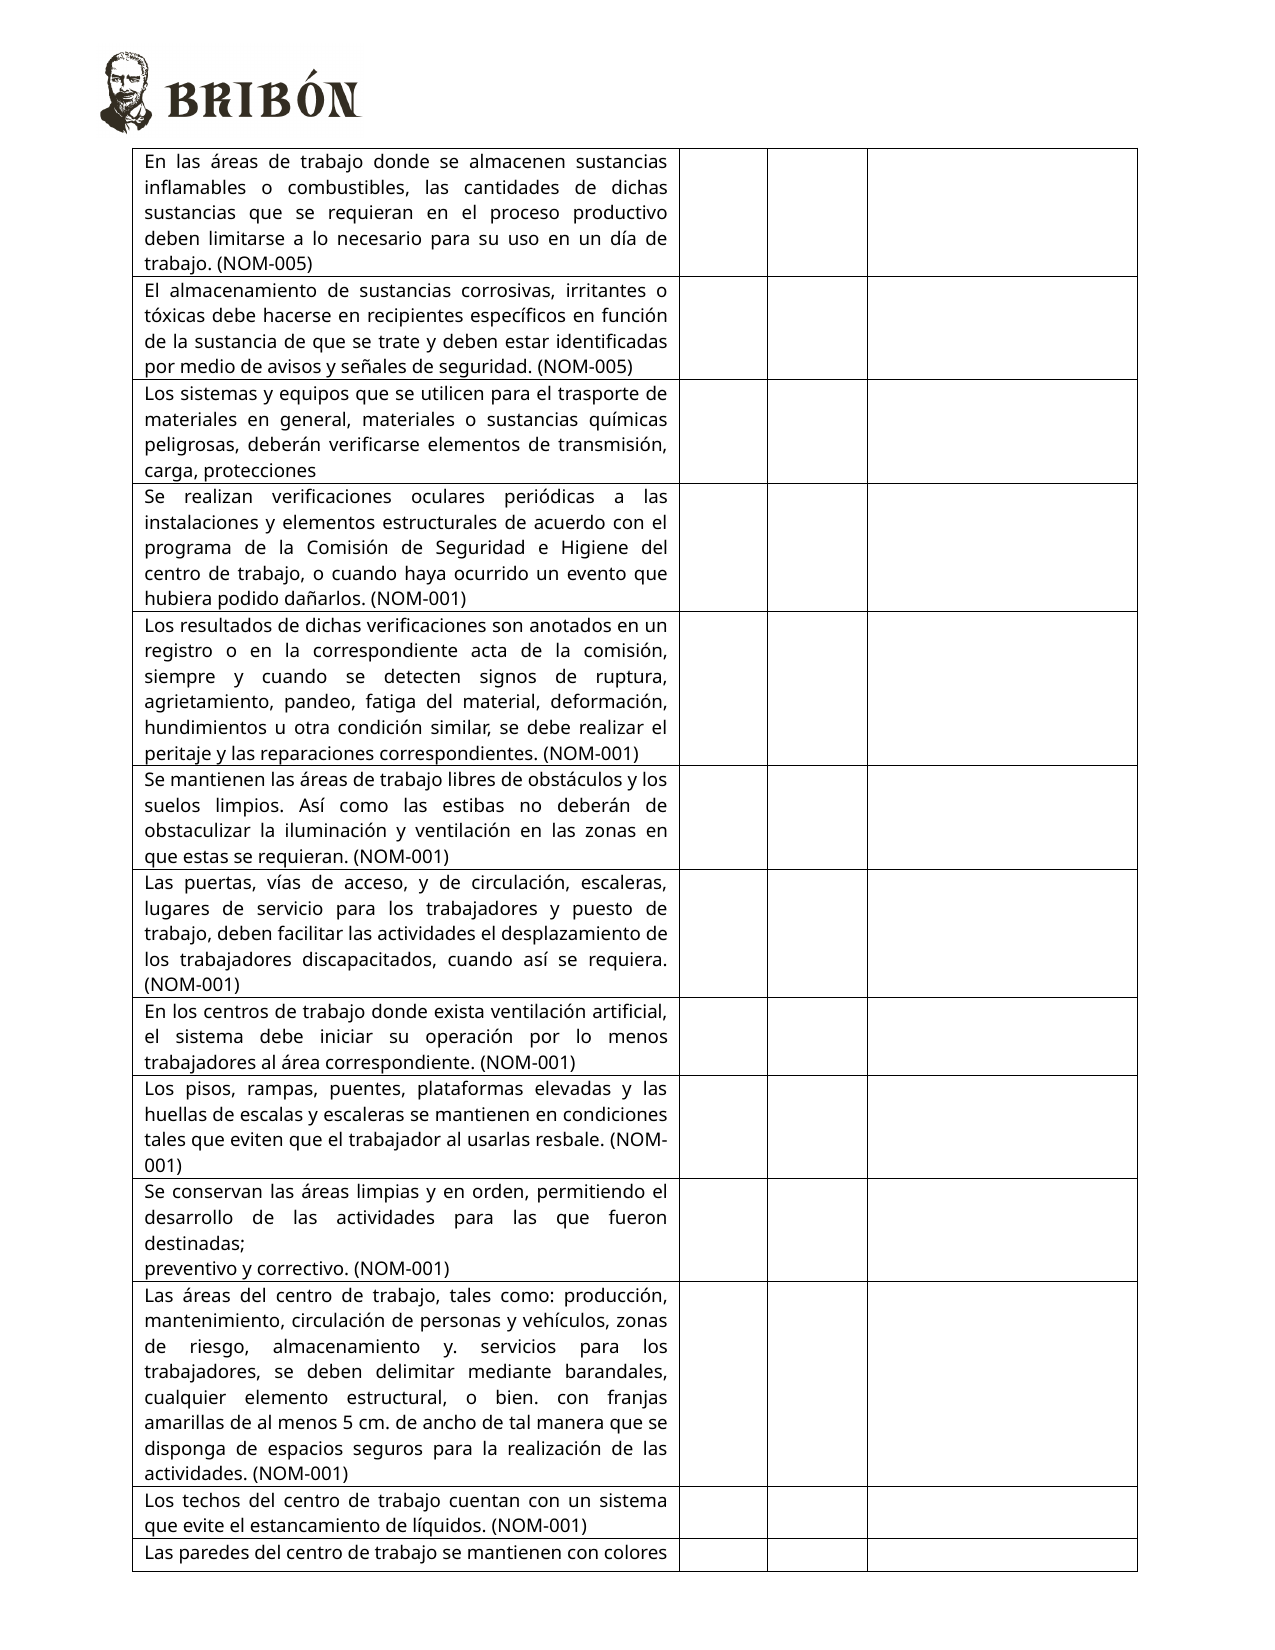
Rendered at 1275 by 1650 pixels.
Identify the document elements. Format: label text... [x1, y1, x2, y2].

table_cell [768, 1282, 867, 1486]
picture [96, 43, 364, 138]
table_cell [768, 1539, 867, 1571]
table_cell En los centros de trabajo donde exista ventilación artificial, el sistema debe iniciar su operación por lo menos trabajadores al área correspondiente. (NOM-001) [133, 998, 679, 1075]
table_cell Se mantienen las áreas de trabajo libres de obstáculos y los suelos limpios. Así como las estibas no deberán de obstaculizar la iluminación y ventilación en las zonas en que estas se requieran. (NOM-001) [133, 766, 679, 868]
table_cell [680, 149, 767, 276]
table_cell [680, 1179, 767, 1281]
table_cell Las paredes del centro de trabajo se mantienen con colores que, de producir reflexión, no afecten la visión del trabajador. (NOM-001) [133, 1539, 679, 1571]
table_cell [868, 277, 1137, 379]
table_cell [680, 484, 767, 611]
table_cell [868, 998, 1137, 1075]
table_cell [680, 380, 767, 482]
table_cell [680, 870, 767, 997]
table_cell Las áreas del centro de trabajo, tales como: producción, mantenimiento, circulación de personas y vehículos, zonas de riesgo, almacenamiento y. servicios para los trabajadores, se deben delimitar mediante barandales, cualquier elemento estructural, o bien. con franjas amarillas de al menos 5 cm. de ancho de tal manera que se disponga de espacios seguros para la realización de las actividades. (NOM-001) [133, 1282, 679, 1486]
table_cell [768, 1487, 867, 1538]
table_cell Se conservan las áreas limpias y en orden, permitiendo el desarrollo de las actividades para las que fueron destinadas; preventivo y correctivo. (NOM-001) [133, 1179, 679, 1281]
table_cell [868, 380, 1137, 482]
table_cell [768, 149, 867, 276]
table_cell [768, 612, 867, 765]
table_cell [868, 1179, 1137, 1281]
table_cell [680, 1487, 767, 1538]
table_cell [868, 1076, 1137, 1178]
table_cell [768, 766, 867, 868]
table_cell En las áreas de trabajo donde se almacenen sustancias inflamables o combustibles, las cantidades de dichas sustancias que se requieran en el proceso productivo deben limitarse a lo necesario para su uso en un día de trabajo. (NOM-005) [133, 149, 679, 276]
table_cell [868, 870, 1137, 997]
table_cell Los techos del centro de trabajo cuentan con un sistema que evite el estancamiento de líquidos. (NOM-001) [133, 1487, 679, 1538]
table_cell [868, 1282, 1137, 1486]
table_cell [680, 1076, 767, 1178]
table_cell [868, 1487, 1137, 1538]
table_cell [768, 998, 867, 1075]
table_cell [680, 1539, 767, 1571]
table_cell Los resultados de dichas verificaciones son anotados en un registro o en la correspondiente acta de la comisión, siempre y cuando se detecten signos de ruptura, agrietamiento, pandeo, fatiga del material, deformación, hundimientos u otra condición similar, se debe realizar el peritaje y las reparaciones correspondientes. (NOM-001) [133, 612, 679, 765]
table_cell [768, 870, 867, 997]
table_cell Los pisos, rampas, puentes, plataformas elevadas y las huellas de escalas y escaleras se mantienen en condiciones tales que eviten que el trabajador al usarlas resbale. (NOM-001) [133, 1076, 679, 1178]
table_cell [680, 766, 767, 868]
table_cell Se realizan verificaciones oculares periódicas a las instalaciones y elementos estructurales de acuerdo con el programa de la Comisión de Seguridad e Higiene del centro de trabajo, o cuando haya ocurrido un evento que hubiera podido dañarlos. (NOM-001) [133, 484, 679, 611]
table_cell [768, 1179, 867, 1281]
table_cell [768, 380, 867, 482]
table_cell [868, 612, 1137, 765]
table_cell [768, 484, 867, 611]
table_cell Las puertas, vías de acceso, y de circulación, escaleras, lugares de servicio para los trabajadores y puesto de trabajo, deben facilitar las actividades el desplazamiento de los trabajadores discapacitados, cuando así se requiera. (NOM-001) [133, 870, 679, 997]
table_cell [868, 766, 1137, 868]
table_cell [868, 1539, 1137, 1571]
table_cell [680, 612, 767, 765]
table_cell El almacenamiento de sustancias corrosivas, irritantes o tóxicas debe hacerse en recipientes específicos en función de la sustancia de que se trate y deben estar identificadas por medio de avisos y señales de seguridad. (NOM-005) [133, 277, 679, 379]
table_cell [680, 998, 767, 1075]
table_cell [768, 1076, 867, 1178]
table_cell Los sistemas y equipos que se utilicen para el trasporte de materiales en general, materiales o sustancias químicas peligrosas, deberán verificarse elementos de transmisión, carga, protecciones [133, 380, 679, 482]
table_cell [768, 277, 867, 379]
table_cell [680, 1282, 767, 1486]
table_cell [868, 484, 1137, 611]
table_cell [680, 277, 767, 379]
table_cell [868, 149, 1137, 276]
